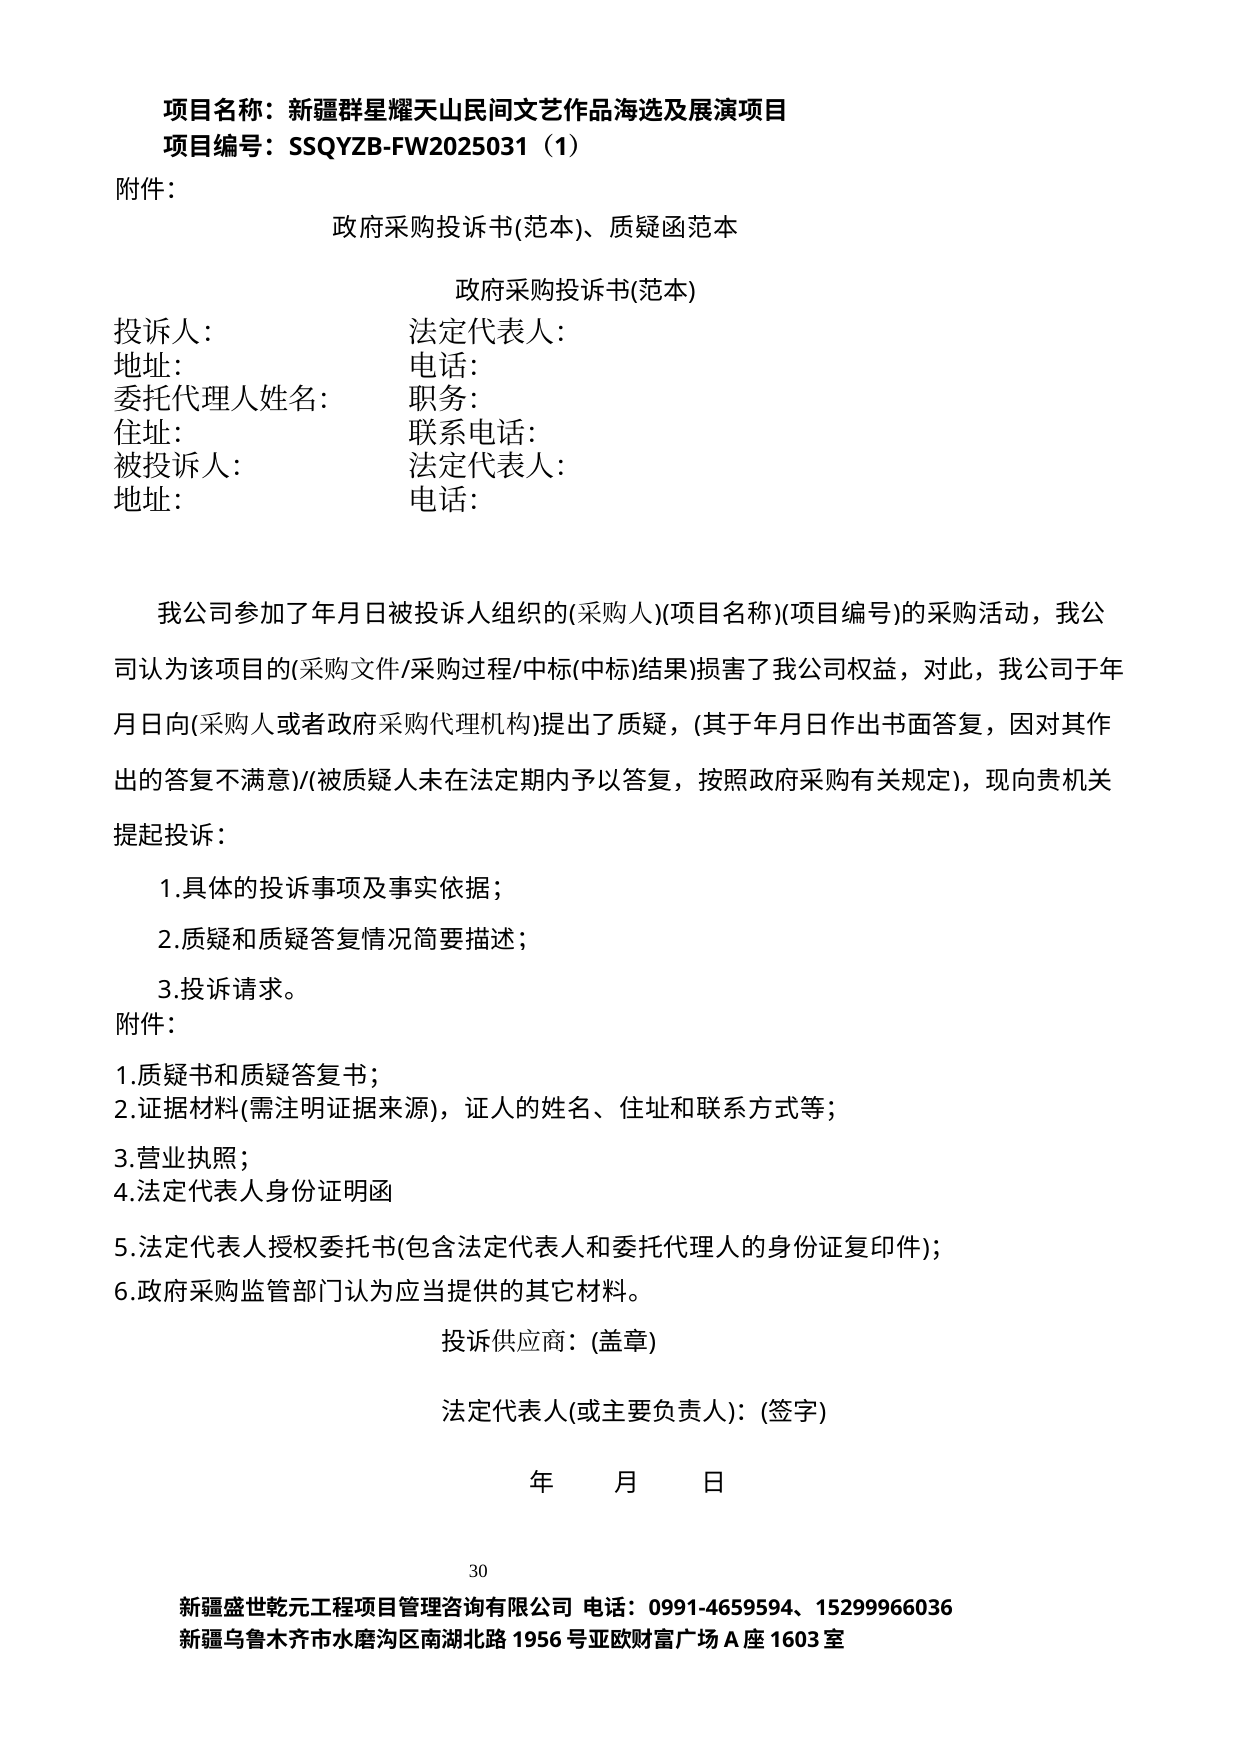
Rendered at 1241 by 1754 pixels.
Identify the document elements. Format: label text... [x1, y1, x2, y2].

text 6.政府采购监管部门认为应当提供的其它材料。 [113, 1280, 1124, 1308]
text 电话： [409, 349, 1124, 382]
text 电话： [409, 483, 1124, 516]
text 投诉人： [113, 315, 398, 349]
text 3.营业执照； [114, 1146, 1124, 1174]
text 政府采购投诉书(范本)、质疑函范本 [332, 216, 1124, 273]
text 2.证据材料(需注明证据来源)，证人的姓名、住址和联系方式等； [113, 1105, 1124, 1146]
text 附件： [115, 1021, 1124, 1063]
text 法定代表人(或主要负责人)：(签字) [441, 1392, 1124, 1428]
text 2.质疑和质疑答复情况简要描述； [157, 921, 1124, 955]
text 投诉供应商：(盖章) [442, 1322, 1124, 1358]
text 委托代理人姓名： [113, 382, 398, 416]
text 法定代表人： [409, 315, 1124, 349]
text 政府采购投诉书(范本) [455, 273, 1124, 306]
text 1.具体的投诉事项及事实依据； [159, 871, 1124, 905]
text 地址： [113, 349, 398, 382]
text 4.法定代表人身份证明函 [113, 1188, 1124, 1230]
text 3.投诉请求。 [157, 971, 1124, 1006]
text 附件： [115, 171, 1124, 206]
text 被投诉人： [113, 449, 398, 483]
text 住址： [113, 416, 398, 449]
text 地址： [113, 483, 398, 516]
text 年 月 日 [462, 1462, 1124, 1499]
text 法定代表人： [409, 449, 1124, 483]
text 联系电话： [409, 416, 1124, 449]
text 我公司参加了年月日被投诉人组织的(采购人)(项目名称)(项目编号)的采购活动，我公司认为该项目的(采购文件/采购过程/中标(中标)结果)损害了我公司权益，对此，我公司于年月日向(采购人或者政府采购代理机构)提出了质疑，(其于年月日作出书面答复，因对其作出的答复不满意)/(被质疑人未在法定期内予以答复，按照政府采购有关规定)，现向贵机关提起投诉： [113, 594, 1124, 852]
text 1.质疑书和质疑答复书； [115, 1063, 1124, 1091]
text 职务： [409, 382, 1124, 416]
text 5.法定代表人授权委托书(包含法定代表人和委托代理人的身份证复印件)； [114, 1230, 1124, 1263]
